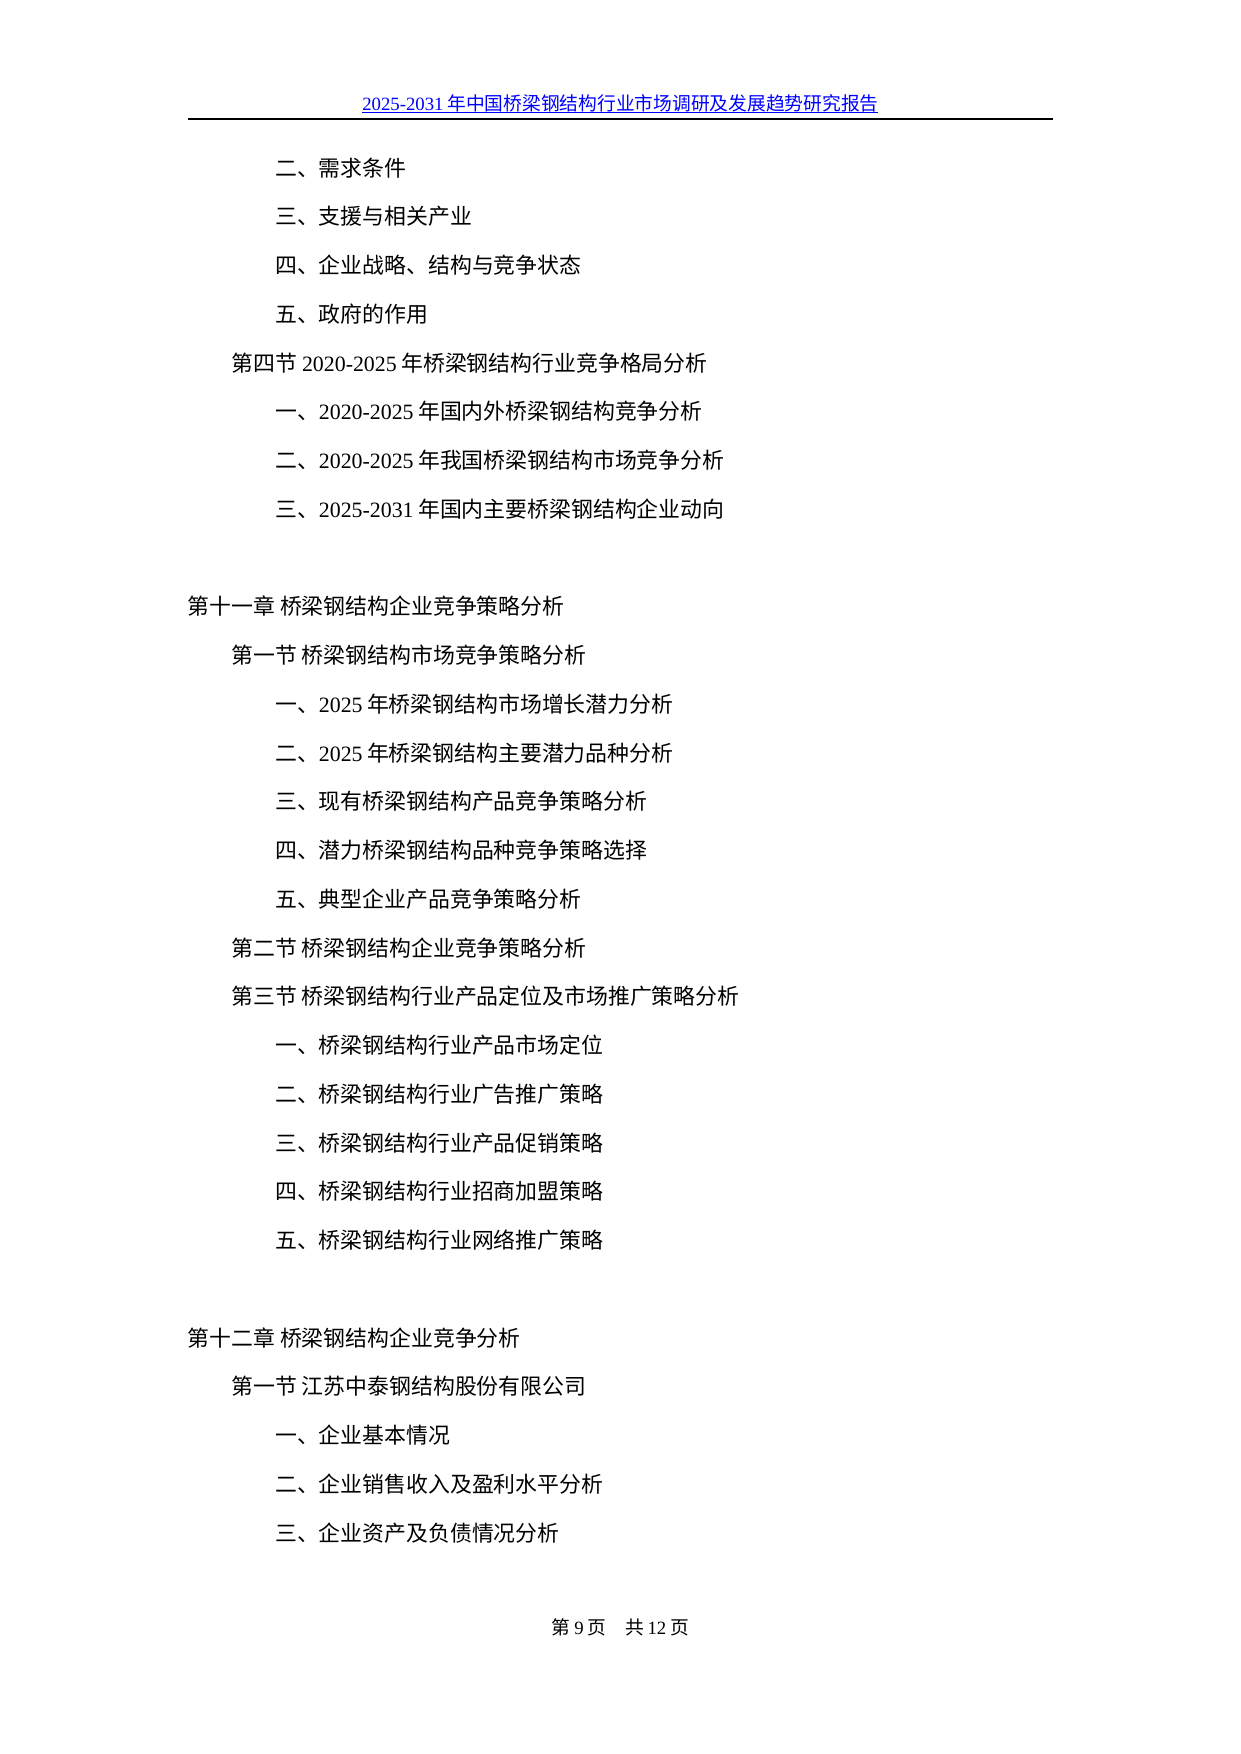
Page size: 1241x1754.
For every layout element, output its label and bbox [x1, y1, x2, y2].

text [187, 150, 1053, 1548]
